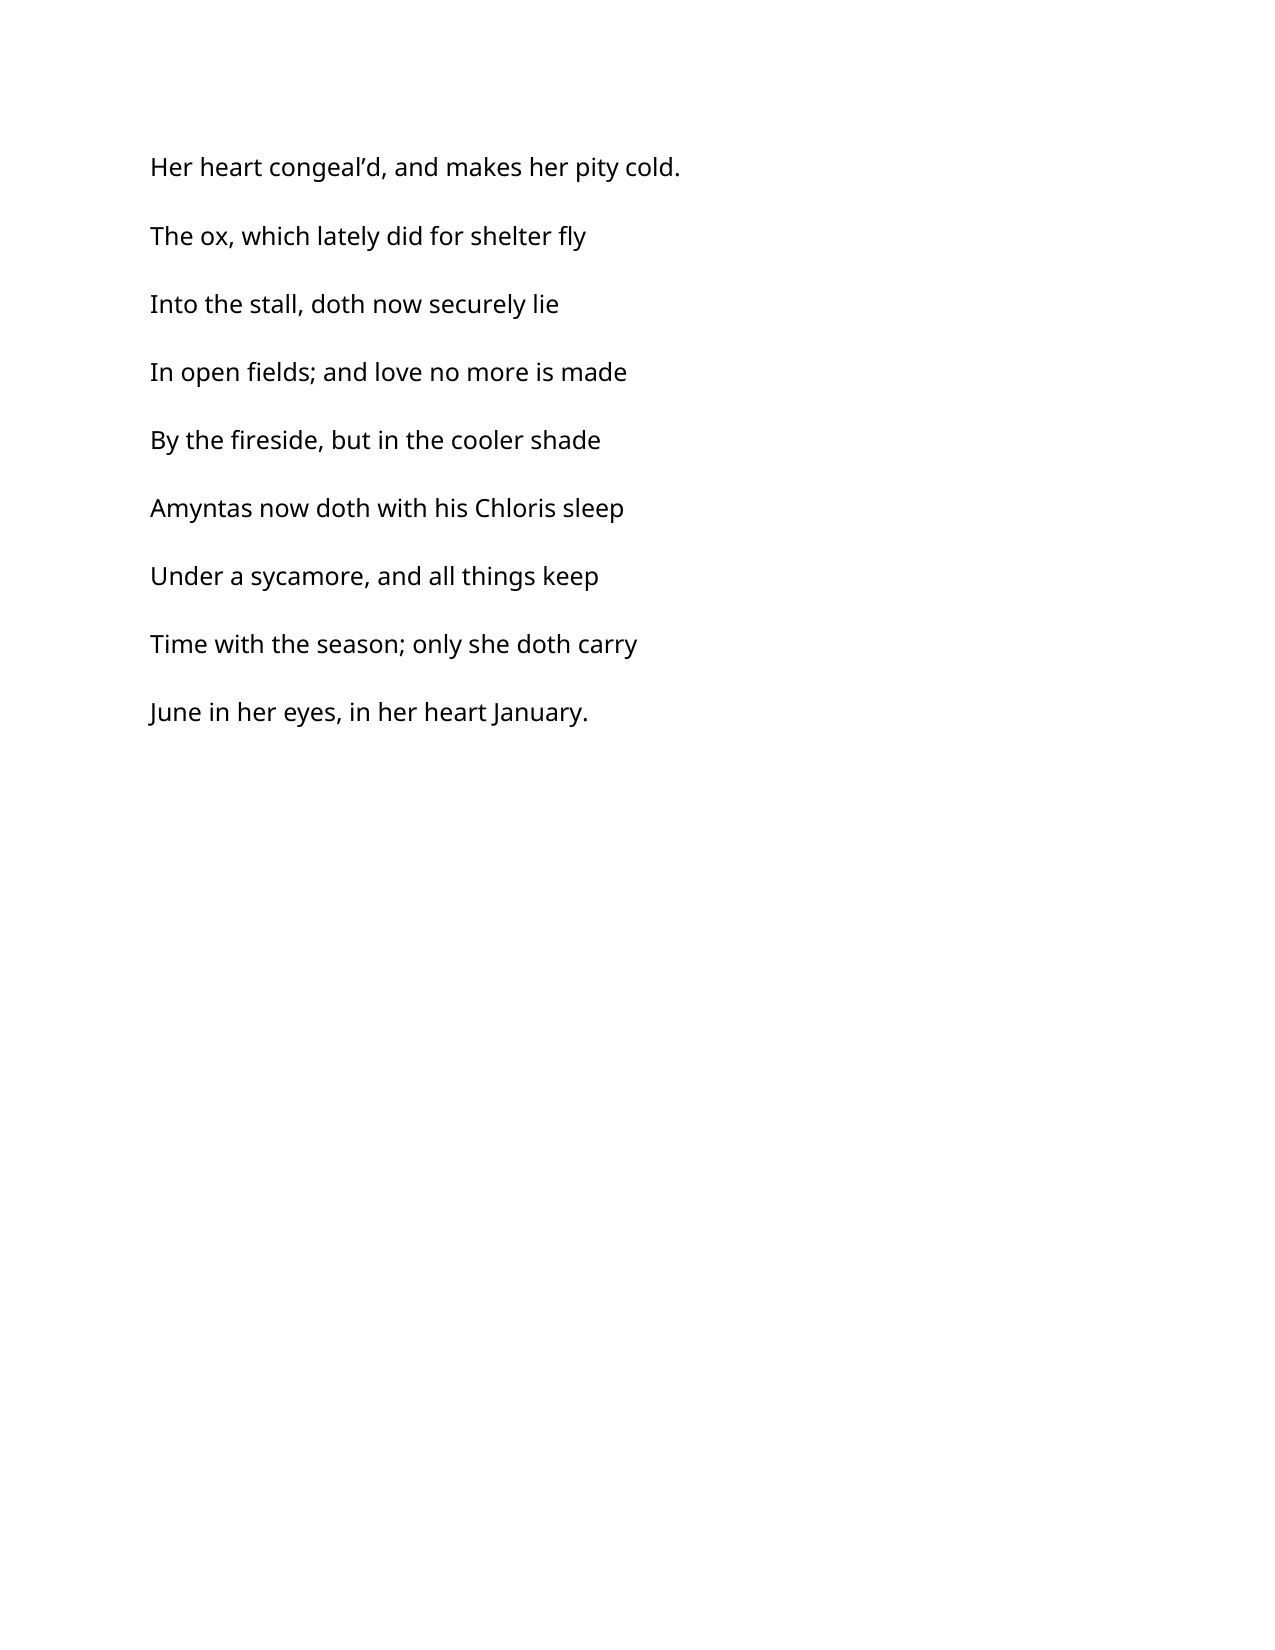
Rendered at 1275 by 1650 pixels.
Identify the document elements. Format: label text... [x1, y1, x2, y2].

text Time with the season; only she doth carry [150, 627, 1125, 661]
text Amyntas now doth with his Chloris sleep [150, 491, 1125, 525]
text Under a sycamore, and all things keep [150, 559, 1125, 593]
text Into the stall, doth now securely lie [150, 286, 1125, 320]
text The ox, which lately did for shelter fly [150, 218, 1125, 252]
text In open fields; and love no more is made [150, 354, 1125, 388]
text By the fireside, but in the cooler shade [150, 422, 1125, 457]
text June in her eyes, in her heart January. [150, 695, 1125, 729]
text Her heart congeal’d, and makes her pity cold. [150, 150, 1125, 184]
